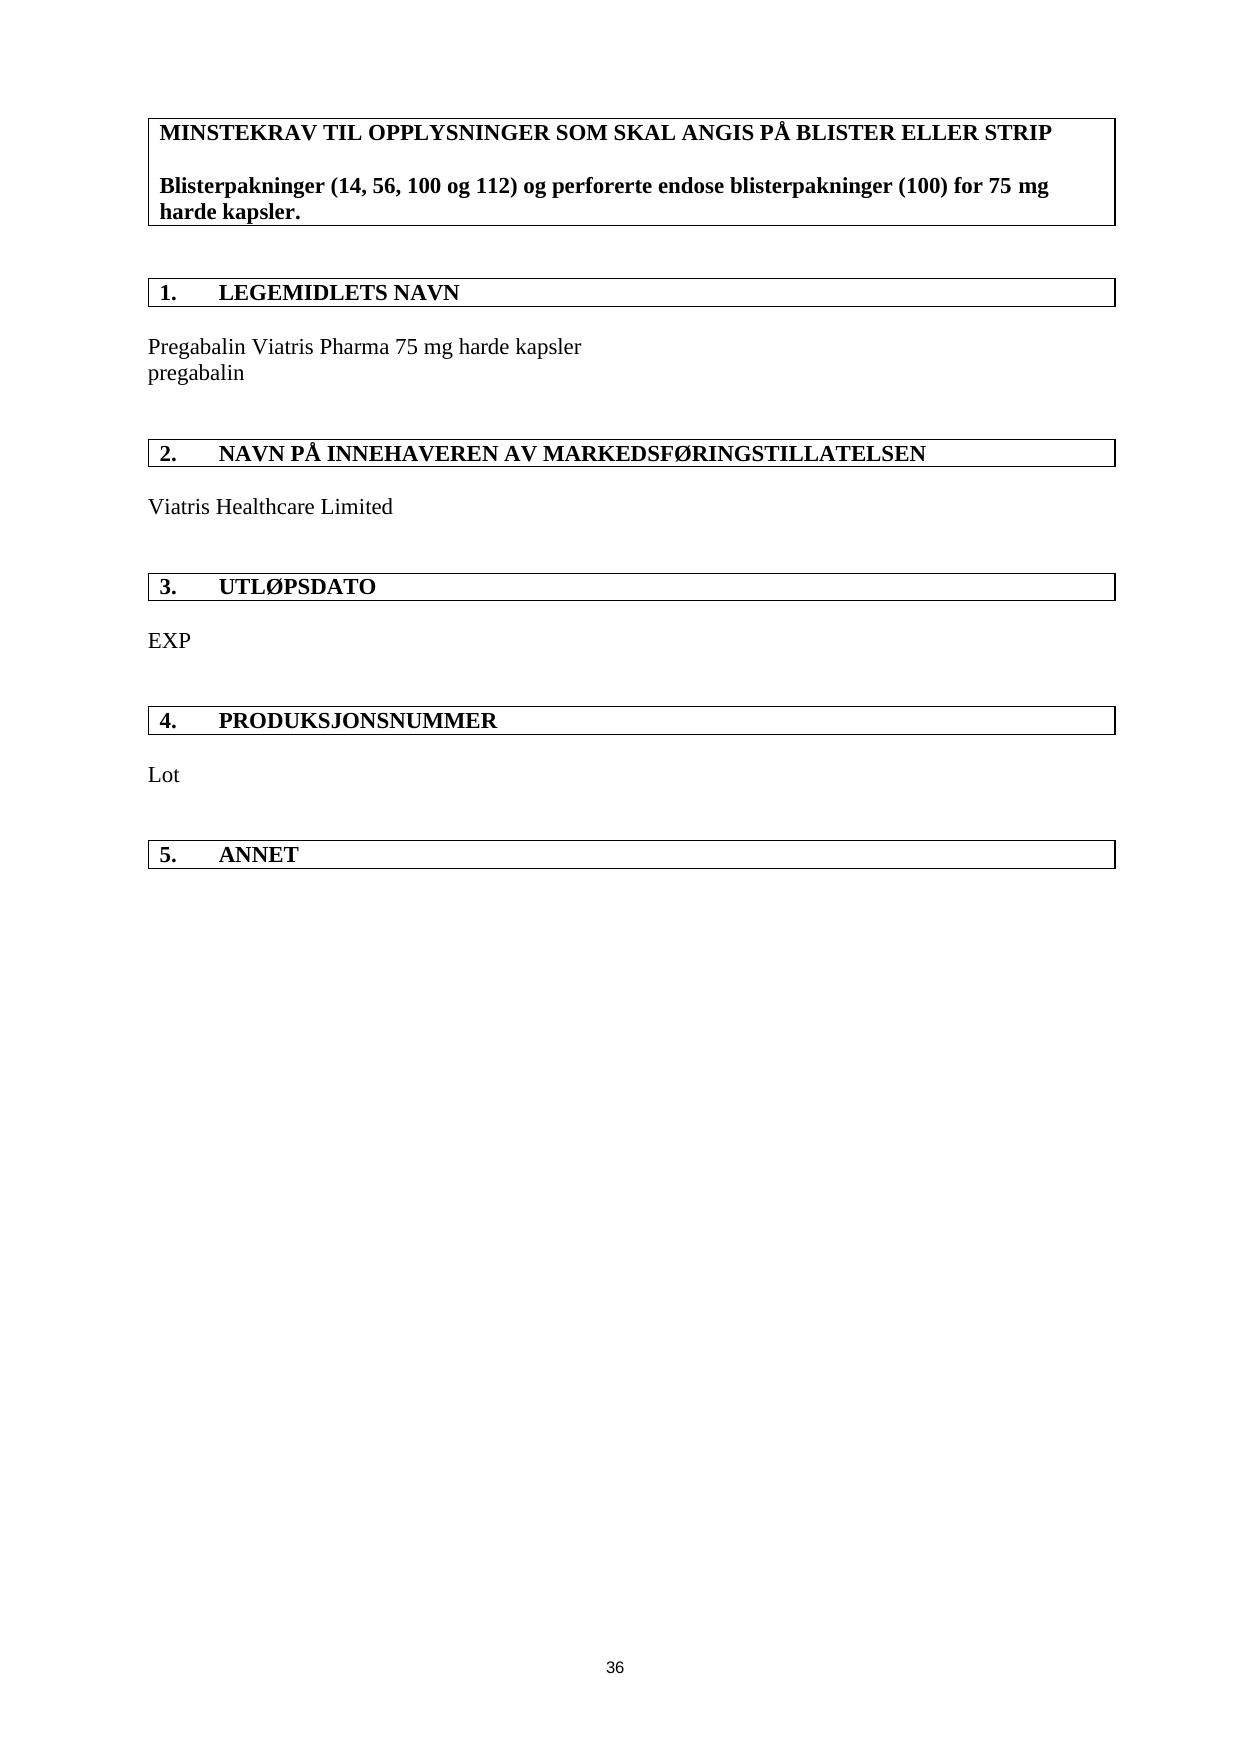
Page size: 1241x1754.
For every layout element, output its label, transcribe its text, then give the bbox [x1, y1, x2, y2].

table_header 3. UTLØPSDATO [149, 574, 1114, 600]
table_header 5. ANNET [149, 841, 1114, 867]
text pregabalin [148, 359, 1093, 386]
text Lot [148, 761, 1093, 787]
table_header 4. PRODUKSJONSNUMMER [149, 707, 1114, 734]
text Viatris Healthcare Limited [148, 493, 1093, 520]
table_header 2. NAVN PÅ INNEHAVEREN AV MARKEDSFØRINGSTILLATELSEN [149, 440, 1114, 466]
text Pregabalin Viatris Pharma 75 mg harde kapsler [148, 333, 1093, 359]
table_header 1. LEGEMIDLETS NAVN [149, 279, 1114, 306]
text EXP [148, 627, 1093, 653]
table_header MINSTEKRAV TIL OPPLYSNINGER SOM SKAL ANGIS PÅ BLISTER ELLER STRIP Blisterpakninger (14, 56, 100 og 112) og perforerte endose blisterpakninger (100) for 75 mg harde kapsler. [149, 119, 1114, 224]
